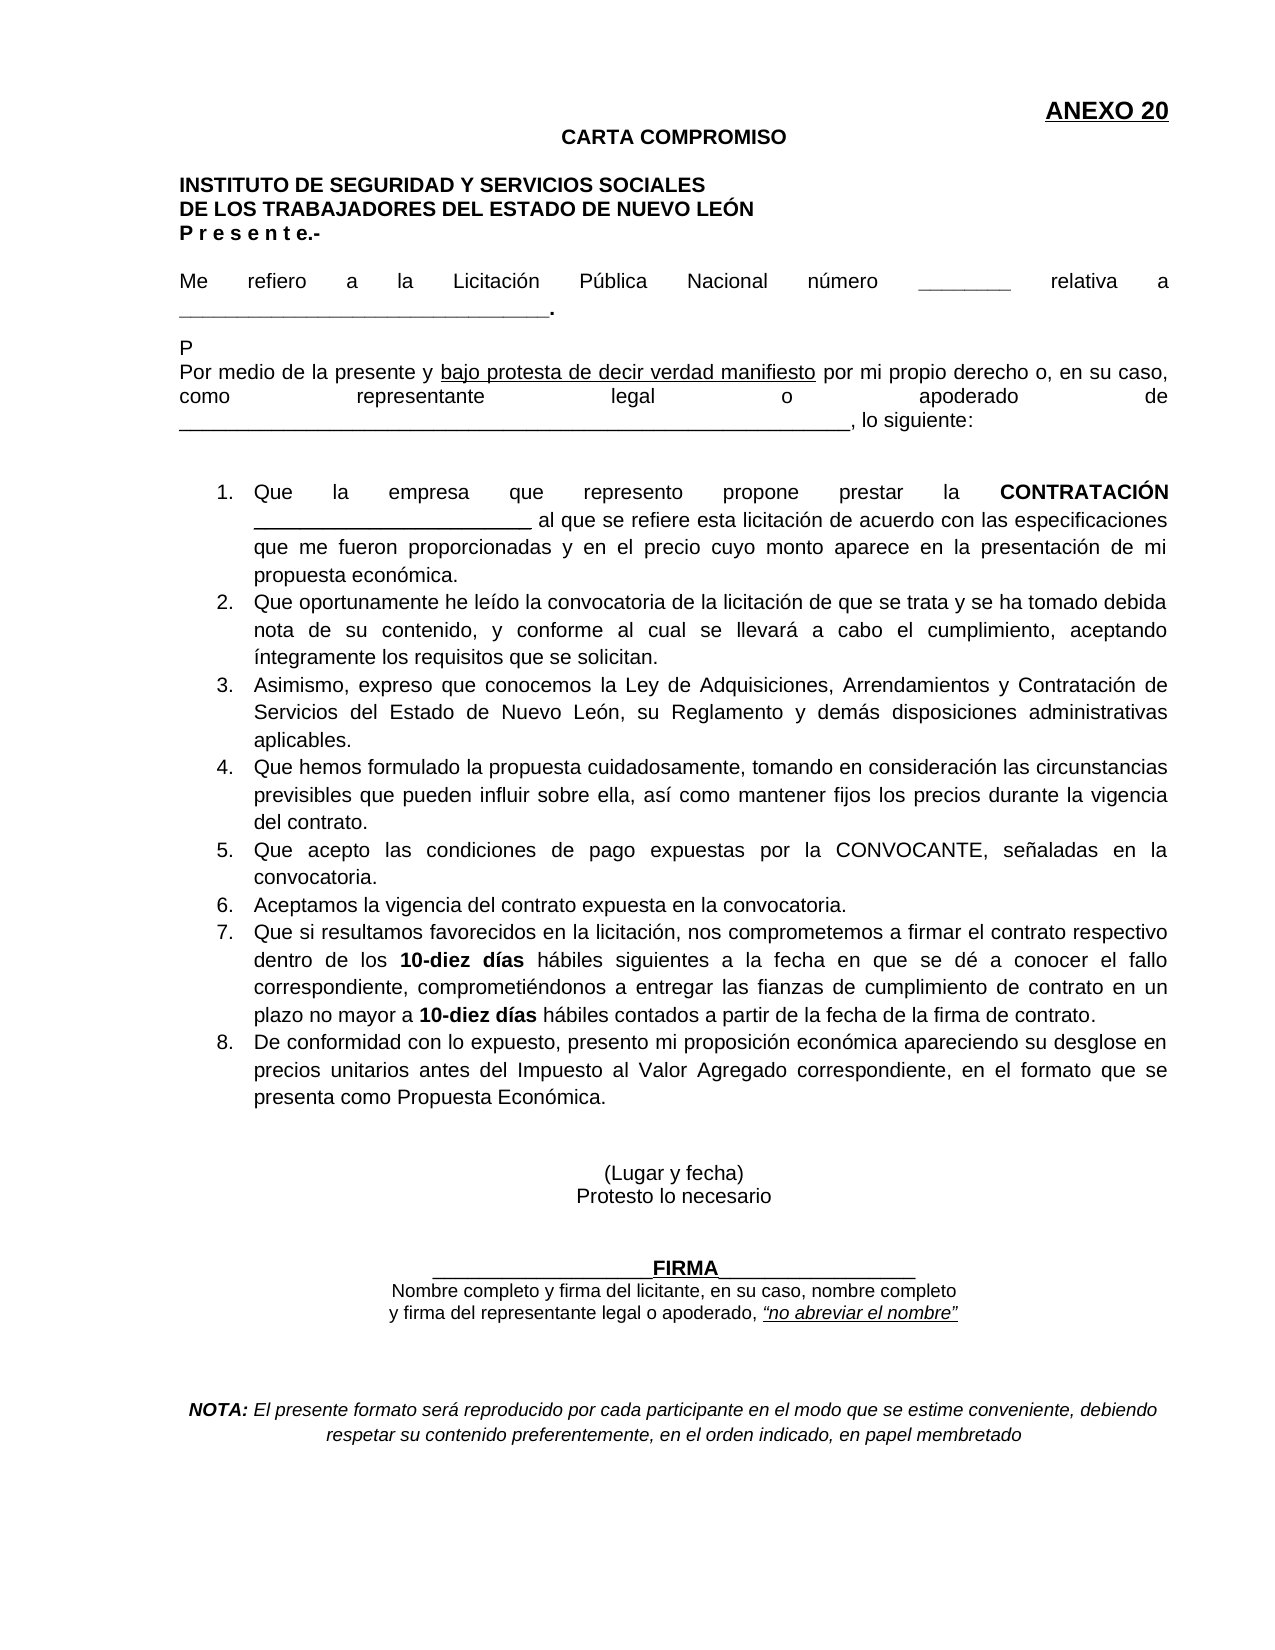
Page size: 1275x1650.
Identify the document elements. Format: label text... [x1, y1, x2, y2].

text (Lugar y fecha) [179, 1160, 1169, 1184]
list Que si resultamos favorecidos en la licitación, nos comprometemos a firmar el contrato respectivo dentro de los 10-diez días hábiles siguientes a la fecha en que se dé a conocer el fallo correspondiente, comprometiéndonos a entregar las fianzas de cumplimiento de contrato en un plazo no mayor a 10-diez días hábiles contados a partir de la fecha de la firma de contrato. [216, 920, 1169, 1026]
list Que la empresa que represento propone prestar la CONTRATACIÓN ________________________ al que se refiere esta licitación de acuerdo con las especificaciones que me fueron proporcionadas y en el precio cuyo monto aparece en la presentación de mi propuesta económica. [216, 480, 1169, 586]
text DE LOS TRABAJADORES DEL ESTADO DE NUEVO LEÓN [179, 197, 1169, 221]
text P [179, 336, 1169, 360]
text Me refiero a la Licitación Pública Nacional número ________ relativa a ________________________________. [179, 269, 1169, 320]
list De conformidad con lo expuesto, presento mi proposición económica apareciendo su desglose en precios unitarios antes del Impuesto al Valor Agregado correspondiente, en el formato que se presenta como Propuesta Económica. [216, 1030, 1169, 1109]
text CARTA COMPROMISO [179, 125, 1169, 149]
text ANEXO 20 [179, 96, 1169, 125]
list Aceptamos la vigencia del contrato expuesta en la convocatoria. [216, 892, 1169, 916]
list Que acepto las condiciones de pago expuestas por la CONVOCANTE, señaladas en la convocatoria. [216, 837, 1169, 889]
text ___________________FIRMA_________________ [179, 1256, 1169, 1280]
list Asimismo, expreso que conocemos la Ley de Adquisiciones, Arrendamientos y Contratación de Servicios del Estado de Nuevo León, su Reglamento y demás disposiciones administrativas aplicables. [216, 672, 1169, 751]
list Que oportunamente he leído la convocatoria de la licitación de que se trata y se ha tomado debida nota de su contenido, y conforme al cual se llevará a cabo el cumplimiento, aceptando íntegramente los requisitos que se solicitan. [216, 590, 1169, 669]
text Por medio de la presente y bajo protesta de decir verdad manifiesto por mi propio derecho o, en su caso, como representante legal o apoderado de __________________________________________________________, lo siguiente: [179, 360, 1169, 432]
text P r e s e n t e.- [179, 221, 1169, 245]
list Que hemos formulado la propuesta cuidadosamente, tomando en consideración las circunstancias previsibles que pueden influir sobre ella, así como mantener fijos los precios durante la vigencia del contrato. [216, 755, 1169, 834]
text NOTA: El presente formato será reproducido por cada participante en el modo que se estime conveniente, debiendo respetar su contenido preferentemente, en el orden indicado, en papel membretado [179, 1398, 1169, 1446]
text Protesto lo necesario [179, 1184, 1169, 1208]
text INSTITUTO DE SEGURIDAD Y SERVICIOS SOCIALES [179, 173, 1169, 197]
text Nombre completo y firma del licitante, en su caso, nombre completo [179, 1280, 1169, 1302]
text y firma del representante legal o apoderado, “no abreviar el nombre” [179, 1302, 1169, 1323]
